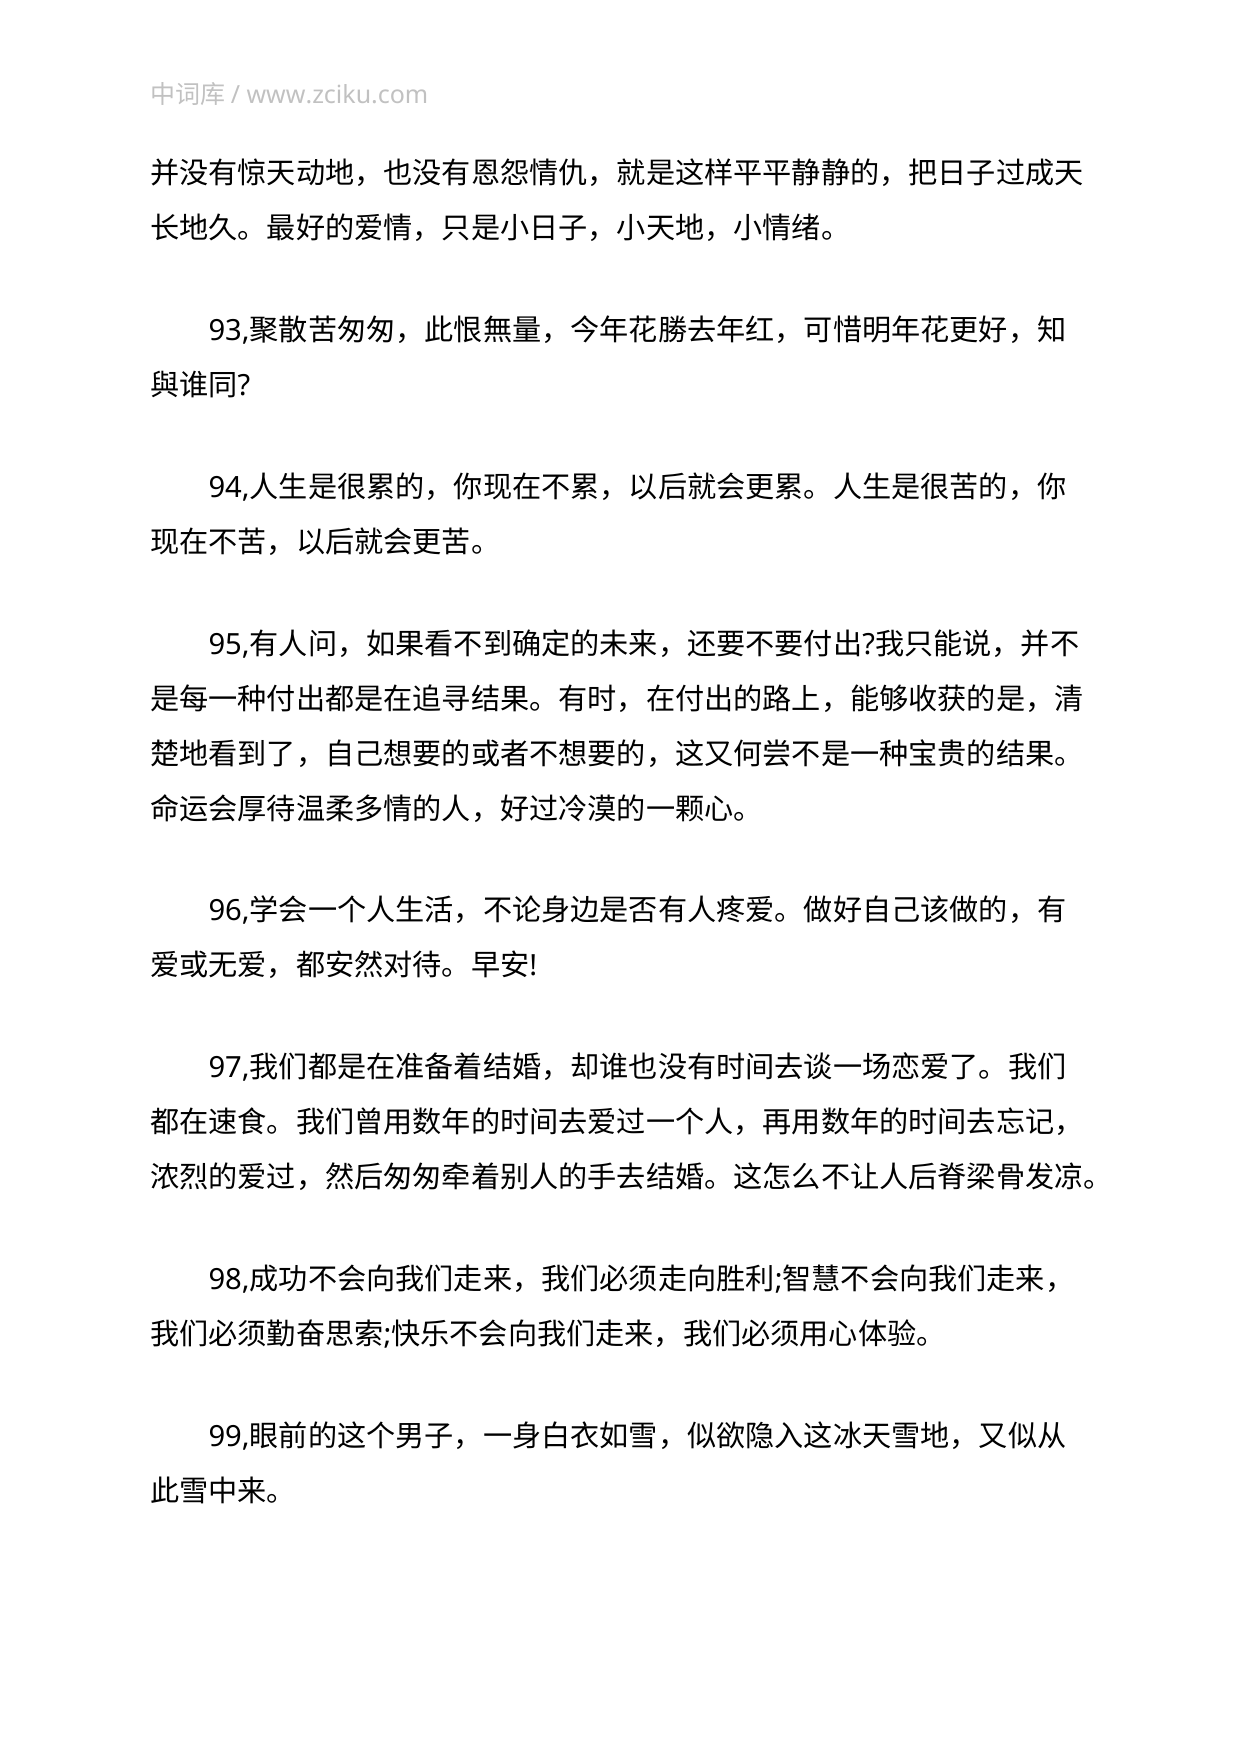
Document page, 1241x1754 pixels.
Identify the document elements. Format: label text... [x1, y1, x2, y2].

text 94,人生是很累的，你现在不累，以后就会更累。人生是很苦的，你现在不苦，以后就会更苦。 [150, 464, 1090, 561]
text 99,眼前的这个男子，一身白衣如雪，似欲隐入这冰天雪地，又似从此雪中来。 [150, 1413, 1090, 1510]
text 97,我们都是在准备着结婚，却谁也没有时间去谈一场恋爱了。我们都在速食。我们曾用数年的时间去爱过一个人，再用数年的时间去忘记，浓烈的爱过，然后匆匆牵着别人的手去结婚。这怎么不让人后脊梁骨发凉。 [150, 1044, 1090, 1196]
text 95,有人问，如果看不到确定的未来，还要不要付出?我只能说，并不是每一种付出都是在追寻结果。有时，在付出的路上，能够收获的是，清楚地看到了，自己想要的或者不想要的，这又何尝不是一种宝贵的结果。命运会厚待温柔多情的人，好过冷漠的一颗心。 [150, 620, 1090, 827]
text 93,聚散苦匆匆，此恨無量，今年花勝去年红，可惜明年花更好，知與谁同? [150, 307, 1090, 404]
text 98,成功不会向我们走来，我们必须走向胜利;智慧不会向我们走来，我们必须勤奋思索;快乐不会向我们走来，我们必须用心体验。 [150, 1256, 1090, 1353]
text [150, 150, 1090, 247]
text 96,学会一个人生活，不论身边是否有人疼爱。做好自己该做的，有爱或无爱，都安然对待。早安! [150, 887, 1090, 984]
